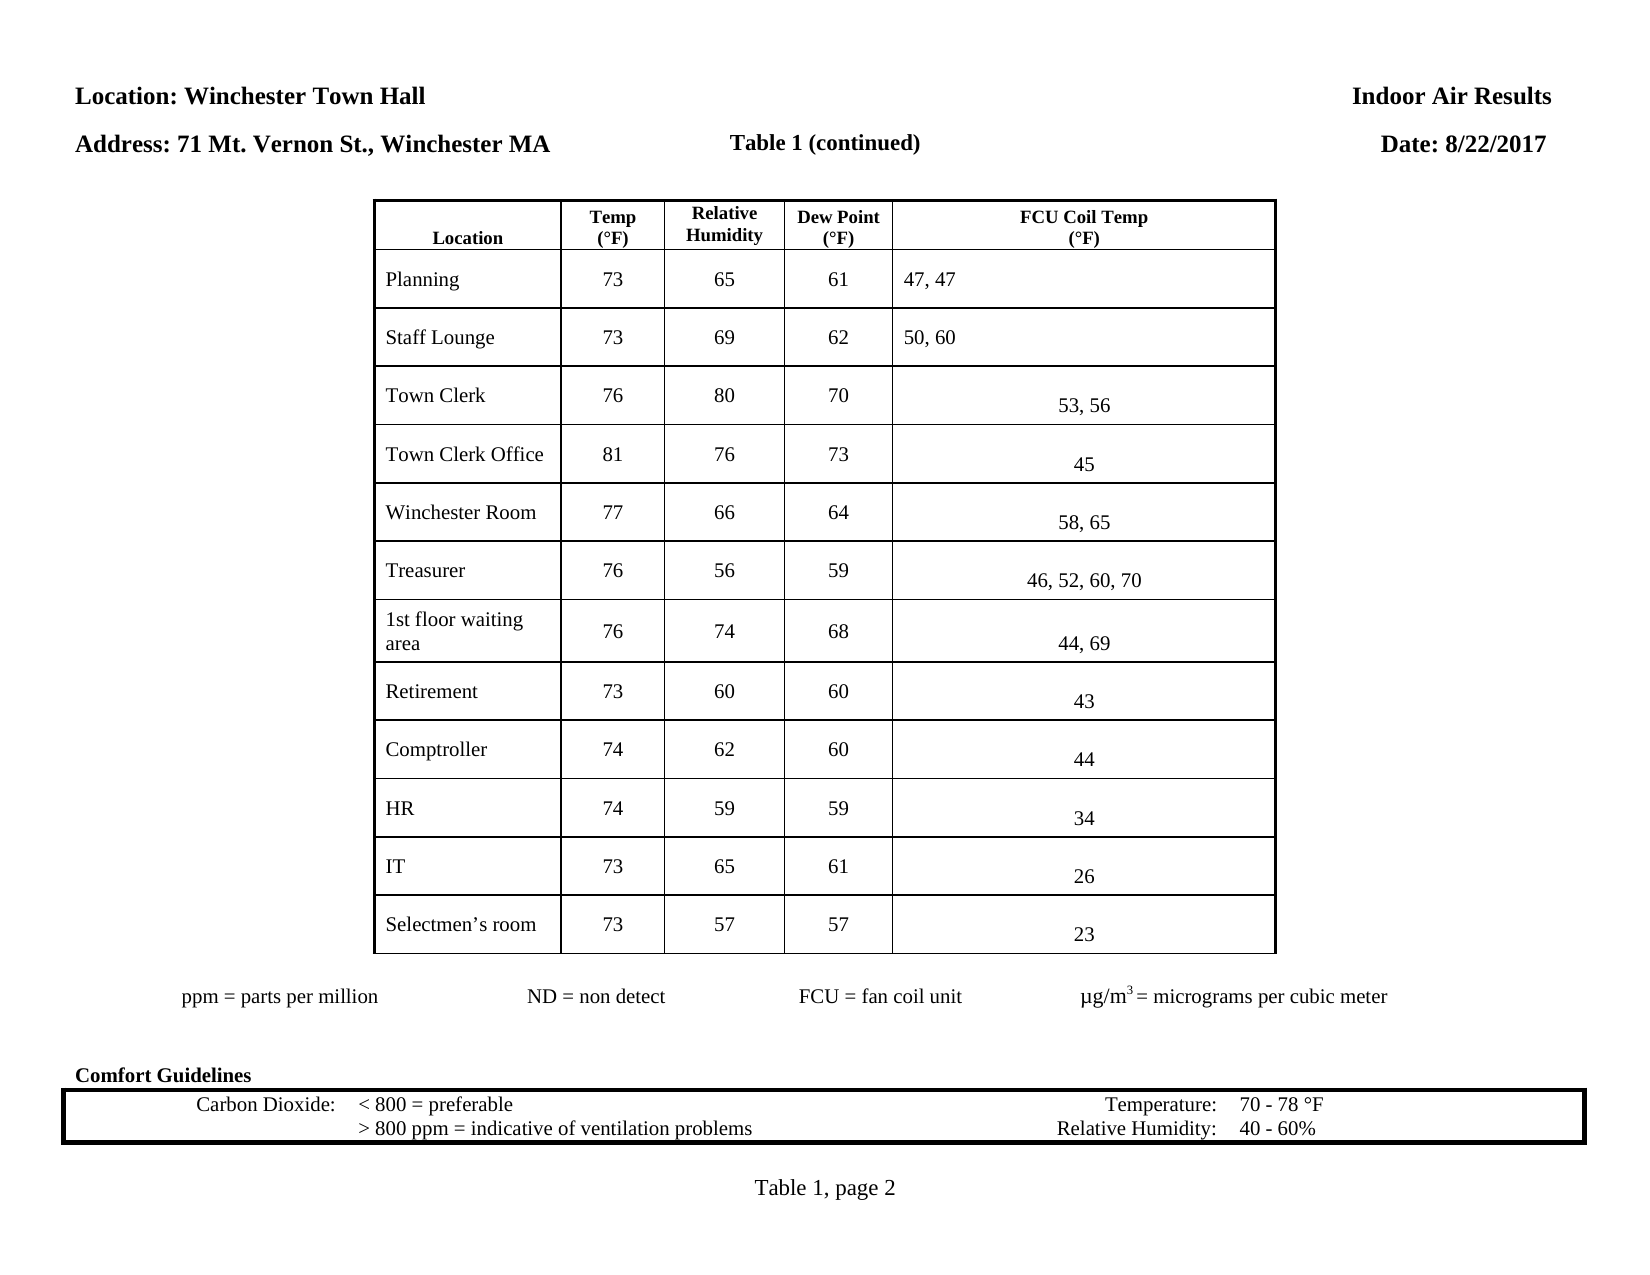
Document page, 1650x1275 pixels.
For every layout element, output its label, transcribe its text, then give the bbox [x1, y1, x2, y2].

table_cell 56 [665, 542, 784, 599]
table_cell 76 [665, 425, 784, 482]
table_cell Staff Lounge [376, 309, 560, 365]
table_cell 73 [562, 309, 664, 365]
table_cell 62 [785, 309, 892, 365]
table_cell 73 [562, 663, 664, 719]
table_cell 66 [665, 484, 784, 540]
table_header Location [376, 202, 560, 249]
table_cell 58, 65 [893, 484, 1274, 540]
table_cell Treasurer [376, 542, 560, 599]
table_cell 60 [665, 663, 784, 719]
table_cell 53, 56 [893, 367, 1274, 424]
table_cell 70 [785, 367, 892, 424]
table_cell 44, 69 [893, 600, 1274, 661]
table_cell 26 [893, 838, 1274, 894]
table_cell 50, 60 [893, 309, 1274, 365]
table_cell HR [376, 779, 560, 836]
table_cell 76 [562, 367, 664, 424]
table_cell Selectmen’s room [376, 896, 560, 953]
table_cell 59 [785, 542, 892, 599]
table_cell Town Clerk Office [376, 425, 560, 482]
table_cell 68 [785, 600, 892, 661]
table_cell 44 [893, 721, 1274, 778]
table_cell 45 [893, 425, 1274, 482]
table_cell 59 [785, 779, 892, 836]
table_cell 46, 52, 60, 70 [893, 542, 1274, 599]
table_cell IT [376, 838, 560, 894]
table_cell Town Clerk [376, 367, 560, 424]
table_header Temp (°F) [562, 202, 664, 249]
table_cell 73 [562, 250, 664, 307]
table_cell Retirement [376, 663, 560, 719]
table_header FCU Coil Temp (°F) [893, 202, 1274, 249]
table_cell 76 [562, 542, 664, 599]
table_cell 73 [562, 896, 664, 953]
table_cell 61 [785, 250, 892, 307]
table_cell 57 [785, 896, 892, 953]
table_cell 81 [562, 425, 664, 482]
table_cell 76 [562, 600, 664, 661]
table_cell 73 [785, 425, 892, 482]
table_cell 62 [665, 721, 784, 778]
table_cell 59 [665, 779, 784, 836]
table_cell 47, 47 [893, 250, 1274, 307]
table_cell 74 [665, 600, 784, 661]
table_cell 65 [665, 250, 784, 307]
table_cell 73 [562, 838, 664, 894]
table_cell 23 [893, 896, 1274, 953]
table_cell 60 [785, 663, 892, 719]
table_cell 1st floor waiting area [376, 600, 560, 661]
table_cell 43 [893, 663, 1274, 719]
table_cell 80 [665, 367, 784, 424]
table_cell Comptroller [376, 721, 560, 778]
table_cell 61 [785, 838, 892, 894]
table_cell Winchester Room [376, 484, 560, 540]
table_cell 74 [562, 721, 664, 778]
table_cell 57 [665, 896, 784, 953]
table_cell 60 [785, 721, 892, 778]
table_cell 69 [665, 309, 784, 365]
table_cell 77 [562, 484, 664, 540]
table_cell 34 [893, 779, 1274, 836]
table_cell 74 [562, 779, 664, 836]
table_header Relative Humidity (%) [665, 202, 784, 249]
table_cell 65 [665, 838, 784, 894]
table_header Dew Point (°F) [785, 202, 892, 249]
table_cell Planning [376, 250, 560, 307]
table_cell 64 [785, 484, 892, 540]
